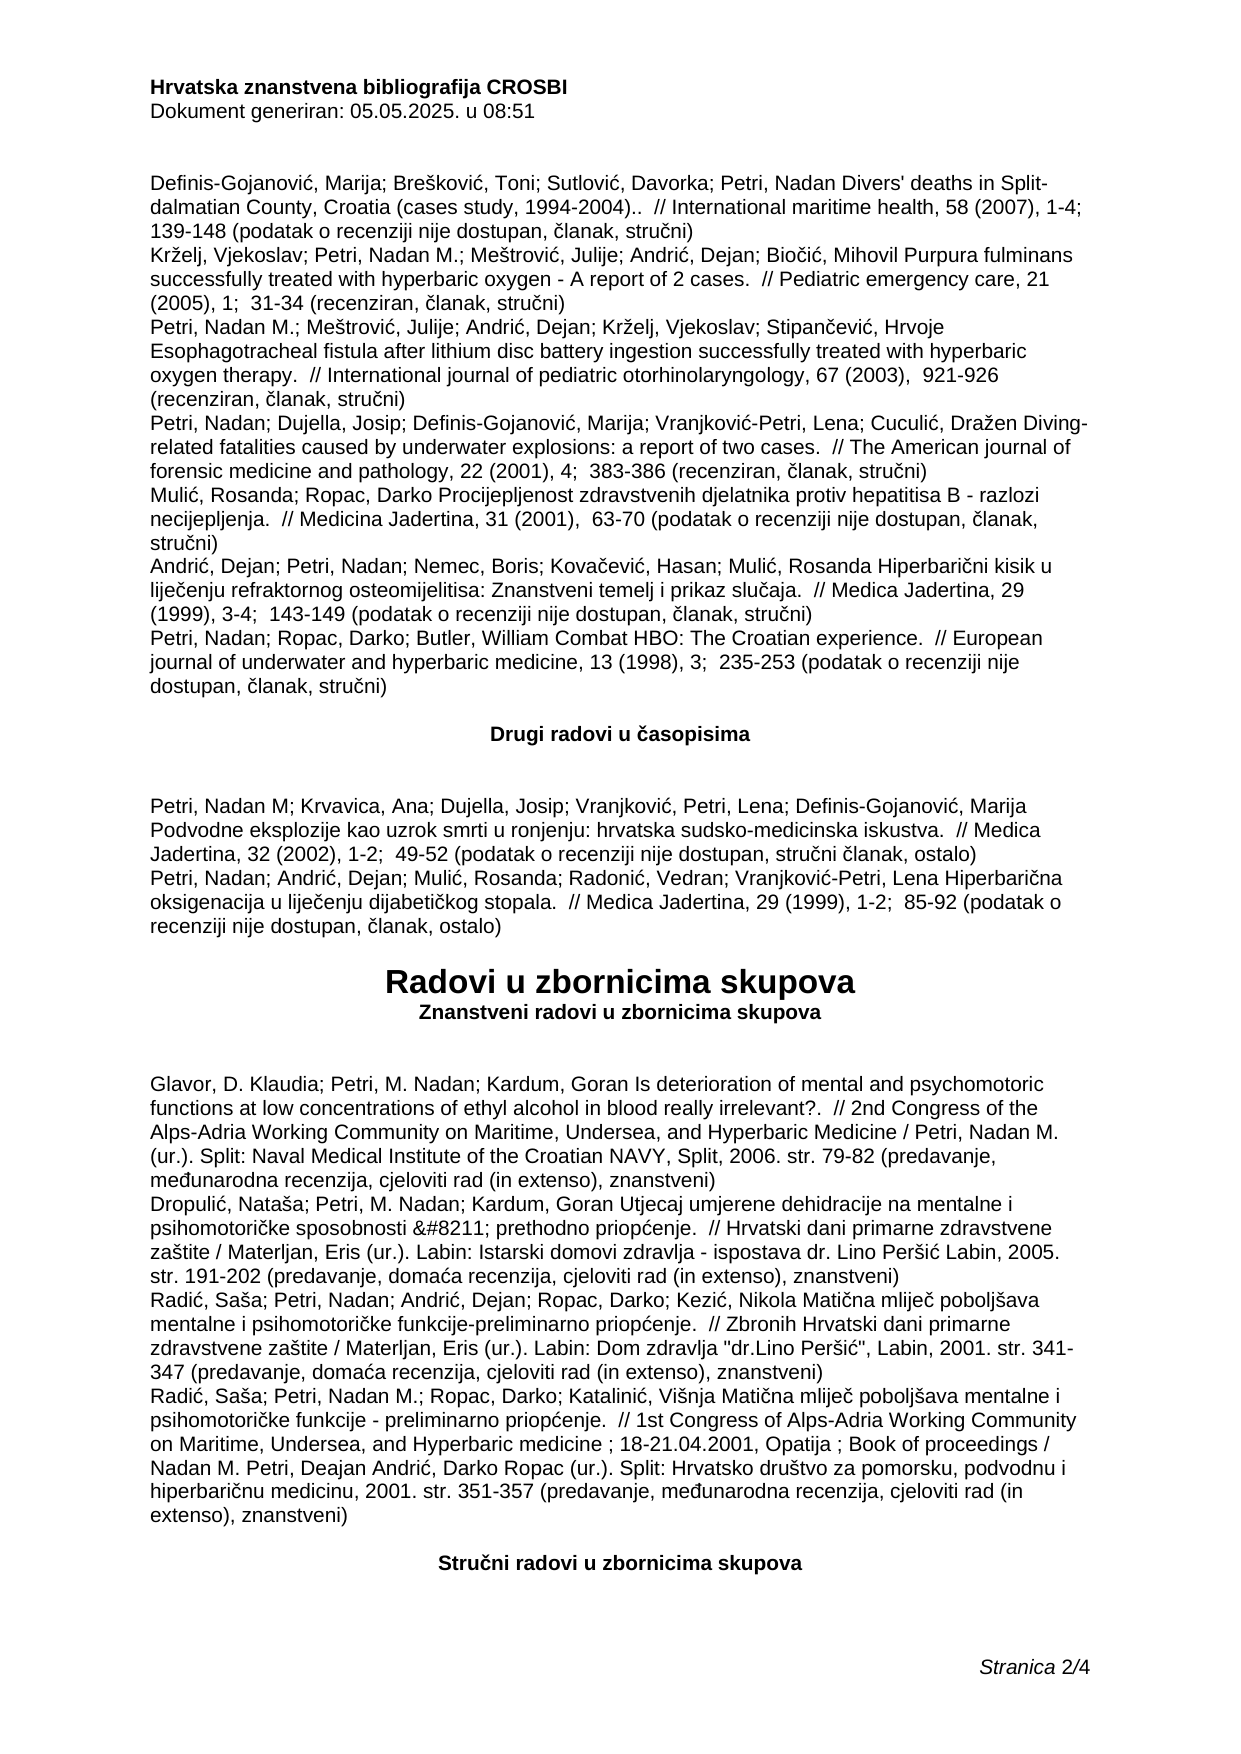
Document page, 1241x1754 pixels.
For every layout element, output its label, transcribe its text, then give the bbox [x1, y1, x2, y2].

text Petri, Nadan; Ropac, Darko; Butler, William [150, 626, 1090, 698]
subtitle Stručni radovi u zbornicima skupova [150, 1551, 1090, 1575]
text Petri, Nadan; Dujella, Josip; Definis-Gojanović, Marija; Vranjković-Petri, Lena; Cuculić, Dražen [150, 411, 1090, 482]
text Mulić, Rosanda; Ropac, Darko [150, 482, 1090, 554]
text Dropulić, Nataša; Petri, M. Nadan; Kardum, Goran [150, 1192, 1090, 1288]
text Glavor, D. Klaudia; Petri, M. Nadan; Kardum, Goran [150, 1072, 1090, 1192]
text Definis-Gojanović, Marija; Brešković, Toni; Sutlović, Davorka; Petri, Nadan [150, 171, 1090, 243]
subtitle Drugi radovi u časopisima [150, 722, 1090, 746]
text Petri, Nadan M; Krvavica, Ana; Dujella, Josip; Vranjković, Petri, Lena; Definis-Gojanović, Marija [150, 794, 1090, 866]
subtitle Radovi u zbornicima skupova [150, 962, 1090, 1000]
text Petri, Nadan M.; Meštrović, Julije; Andrić, Dejan; Krželj, Vjekoslav; Stipančević, Hrvoje [150, 315, 1090, 411]
text Krželj, Vjekoslav; Petri, Nadan M.; Meštrović, Julije; Andrić, Dejan; Biočić, Mihovil [150, 243, 1090, 315]
text Petri, Nadan; Andrić, Dejan; Mulić, Rosanda; Radonić, Vedran; Vranjković-Petri, Lena [150, 866, 1090, 938]
text Andrić, Dejan; Petri, Nadan; Nemec, Boris; Kovačević, Hasan; Mulić, Rosanda [150, 554, 1090, 626]
text Radić, Saša; Petri, Nadan; Andrić, Dejan; Ropac, Darko; Kezić, Nikola [150, 1288, 1090, 1383]
subtitle Znanstveni radovi u zbornicima skupova [150, 1000, 1090, 1024]
text Radić, Saša; Petri, Nadan M.; Ropac, Darko; Katalinić, Višnja [150, 1383, 1090, 1527]
